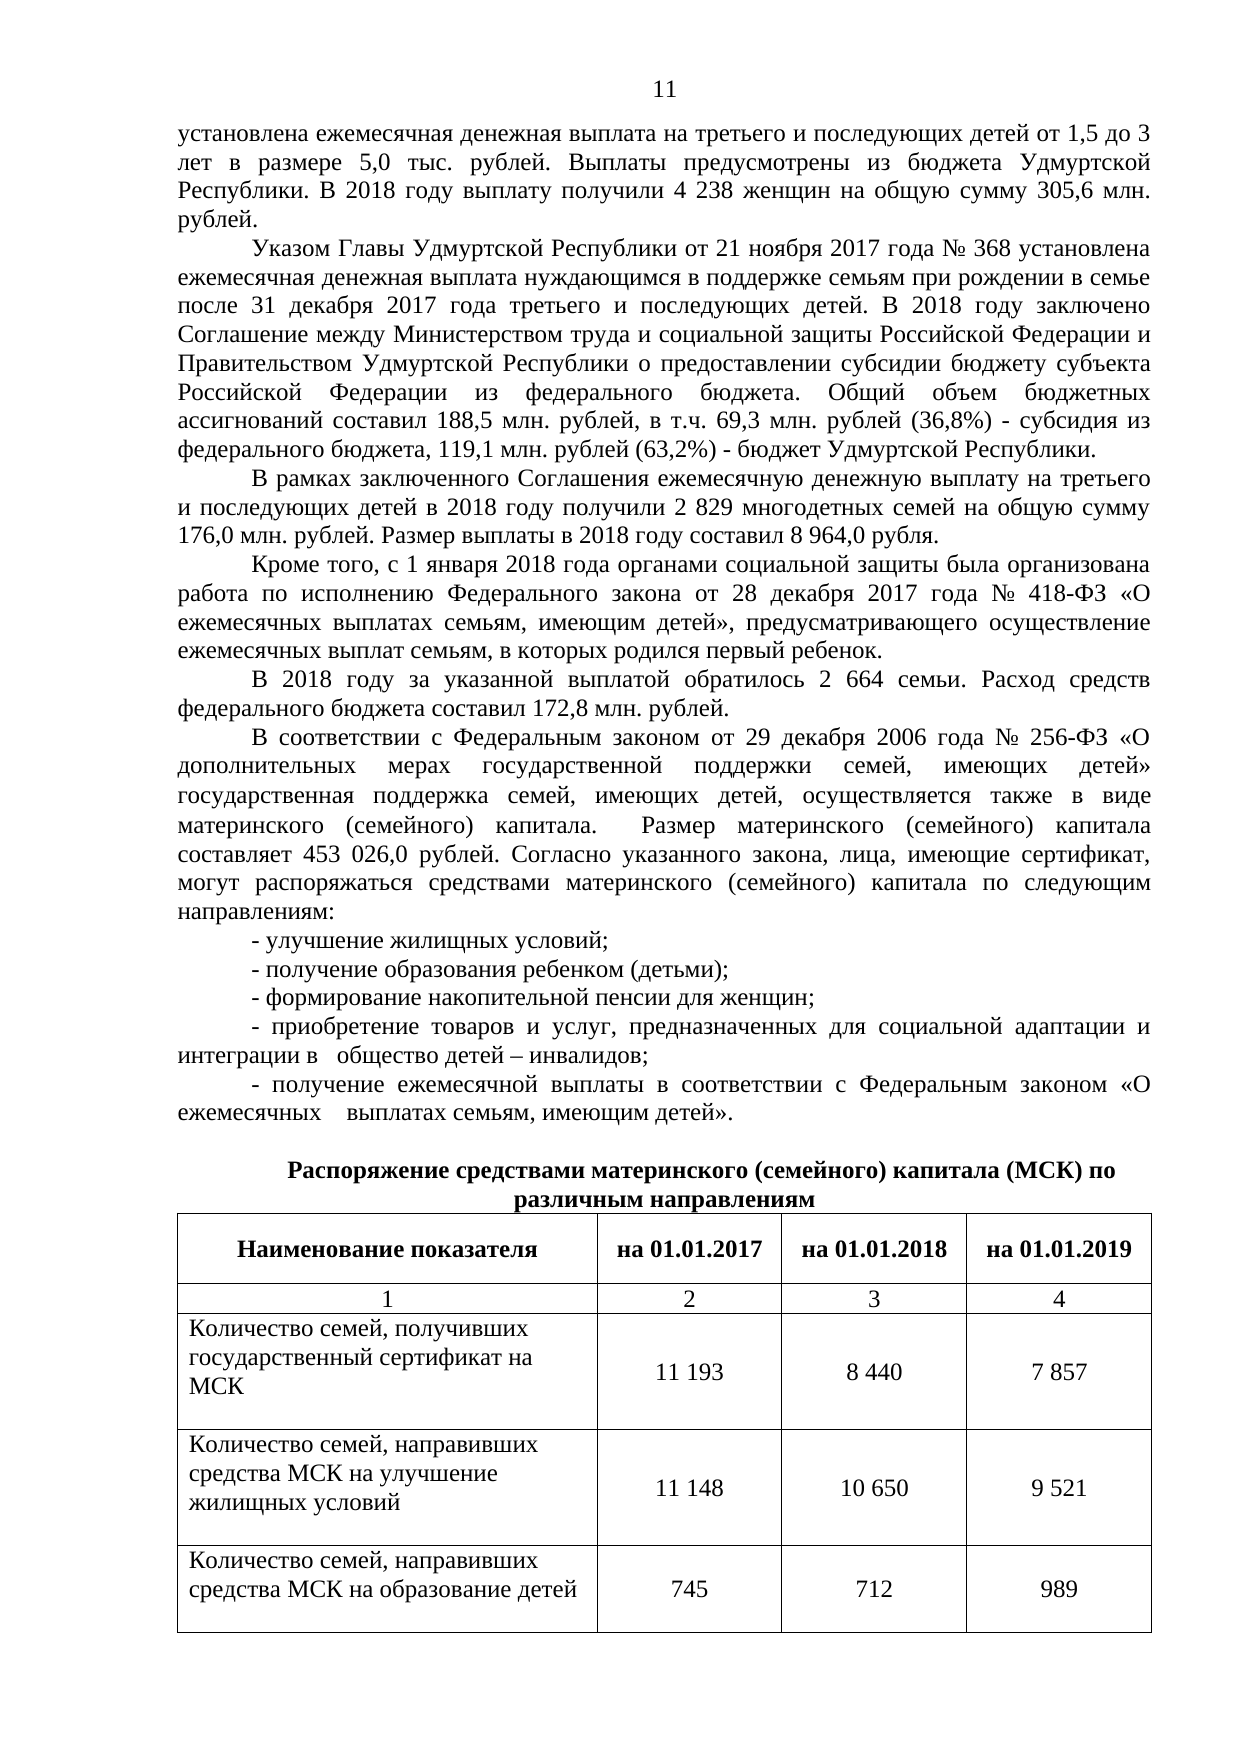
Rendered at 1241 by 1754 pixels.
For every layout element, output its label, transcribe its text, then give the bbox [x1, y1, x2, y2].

table_cell 1 [178, 1284, 597, 1312]
table_cell 712 [782, 1546, 966, 1632]
text - получение образования ребенком (детьми); [177, 954, 1152, 982]
table_cell 11 193 [598, 1314, 781, 1428]
table_header Наименование показателя [178, 1214, 597, 1283]
text - получение ежемесячной выплаты в соответствии с Федеральным законом «О ежемесячных выплатах семьям, имеющим детей». [177, 1069, 1152, 1126]
text В 2018 году за указанной выплатой обратилось 2 664 семьи. Расход средств федерального бюджета составил 172,8 млн. рублей. [177, 664, 1152, 722]
table_cell 8 440 [782, 1314, 966, 1428]
table_cell Количество семей, направивших средства МСК на улучшение жилищных условий [178, 1430, 597, 1544]
text Кроме того, с 1 января 2018 года органами социальной защиты была организована работа по исполнению Федерального закона от 28 декабря 2017 года № 418-ФЗ «О ежемесячных выплатах семьям, имеющим детей», предусматривающего осуществление ежемесячных выплат семьям, в которых родился первый ребенок. [177, 549, 1152, 664]
text - приобретение товаров и услуг, предназначенных для социальной адаптации и интеграции в общество детей – инвалидов; [177, 1011, 1152, 1069]
table_cell 9 521 [967, 1430, 1151, 1544]
text Распоряжение средствами материнского (семейного) капитала (МСК) по различным направлениям [177, 1155, 1152, 1212]
table_cell 2 [598, 1284, 781, 1312]
table_header на 01.01.2017 [598, 1214, 781, 1283]
table_cell 10 650 [782, 1430, 966, 1544]
table_cell Количество семей, направивших средства МСК на образование детей [178, 1546, 597, 1632]
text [177, 118, 1152, 233]
text В рамках заключенного Соглашения ежемесячную денежную выплату на третьего и последующих детей в 2018 году получили 2 829 многодетных семей на общую сумму 176,0 млн. рублей. Размер выплаты в 2018 году составил 8 964,0 рубля. [177, 463, 1152, 549]
table_cell 11 148 [598, 1430, 781, 1544]
table_cell 745 [598, 1546, 781, 1632]
text В соответствии с Федеральным законом от 29 декабря 2006 года № 256-ФЗ «О дополнительных мерах государственной поддержки семей, имеющих детей» государственная поддержка семей, имеющих детей, осуществляется также в виде материнского (семейного) капитала. Размер материнского (семейного) капитала составляет 453 026,0 рублей. Согласно указанного закона, лица, имеющие сертификат, могут распоряжаться средствами материнского (семейного) капитала по следующим направлениям: [177, 722, 1152, 925]
text - улучшение жилищных условий; [177, 925, 1152, 954]
table_cell 3 [782, 1284, 966, 1312]
table_cell 7 857 [967, 1314, 1151, 1428]
table_header на 01.01.2018 [782, 1214, 966, 1283]
text - формирование накопительной пенсии для женщин; [177, 982, 1152, 1011]
text Указом Главы Удмуртской Республики от 21 ноября 2017 года № 368 установлена ежемесячная денежная выплата нуждающимся в поддержке семьям при рождении в семье после 31 декабря 2017 года третьего и последующих детей. В 2018 году заключено Соглашение между Министерством труда и социальной защиты Российской Федерации и Правительством Удмуртской Республики о предоставлении субсидии бюджету субъекта Российской Федерации из федерального бюджета. Общий объем бюджетных ассигнований составил 188,5 млн. рублей, в т.ч. 69,3 млн. рублей (36,8%) - субсидия из федерального бюджета, 119,1 млн. рублей (63,2%) - бюджет Удмуртской Республики. [177, 233, 1152, 463]
table_header на 01.01.2019 [967, 1214, 1151, 1283]
table_cell 4 [967, 1284, 1151, 1312]
table_cell 989 [967, 1546, 1151, 1632]
table_cell Количество семей, получивших государственный сертификат на МСК [178, 1314, 597, 1428]
